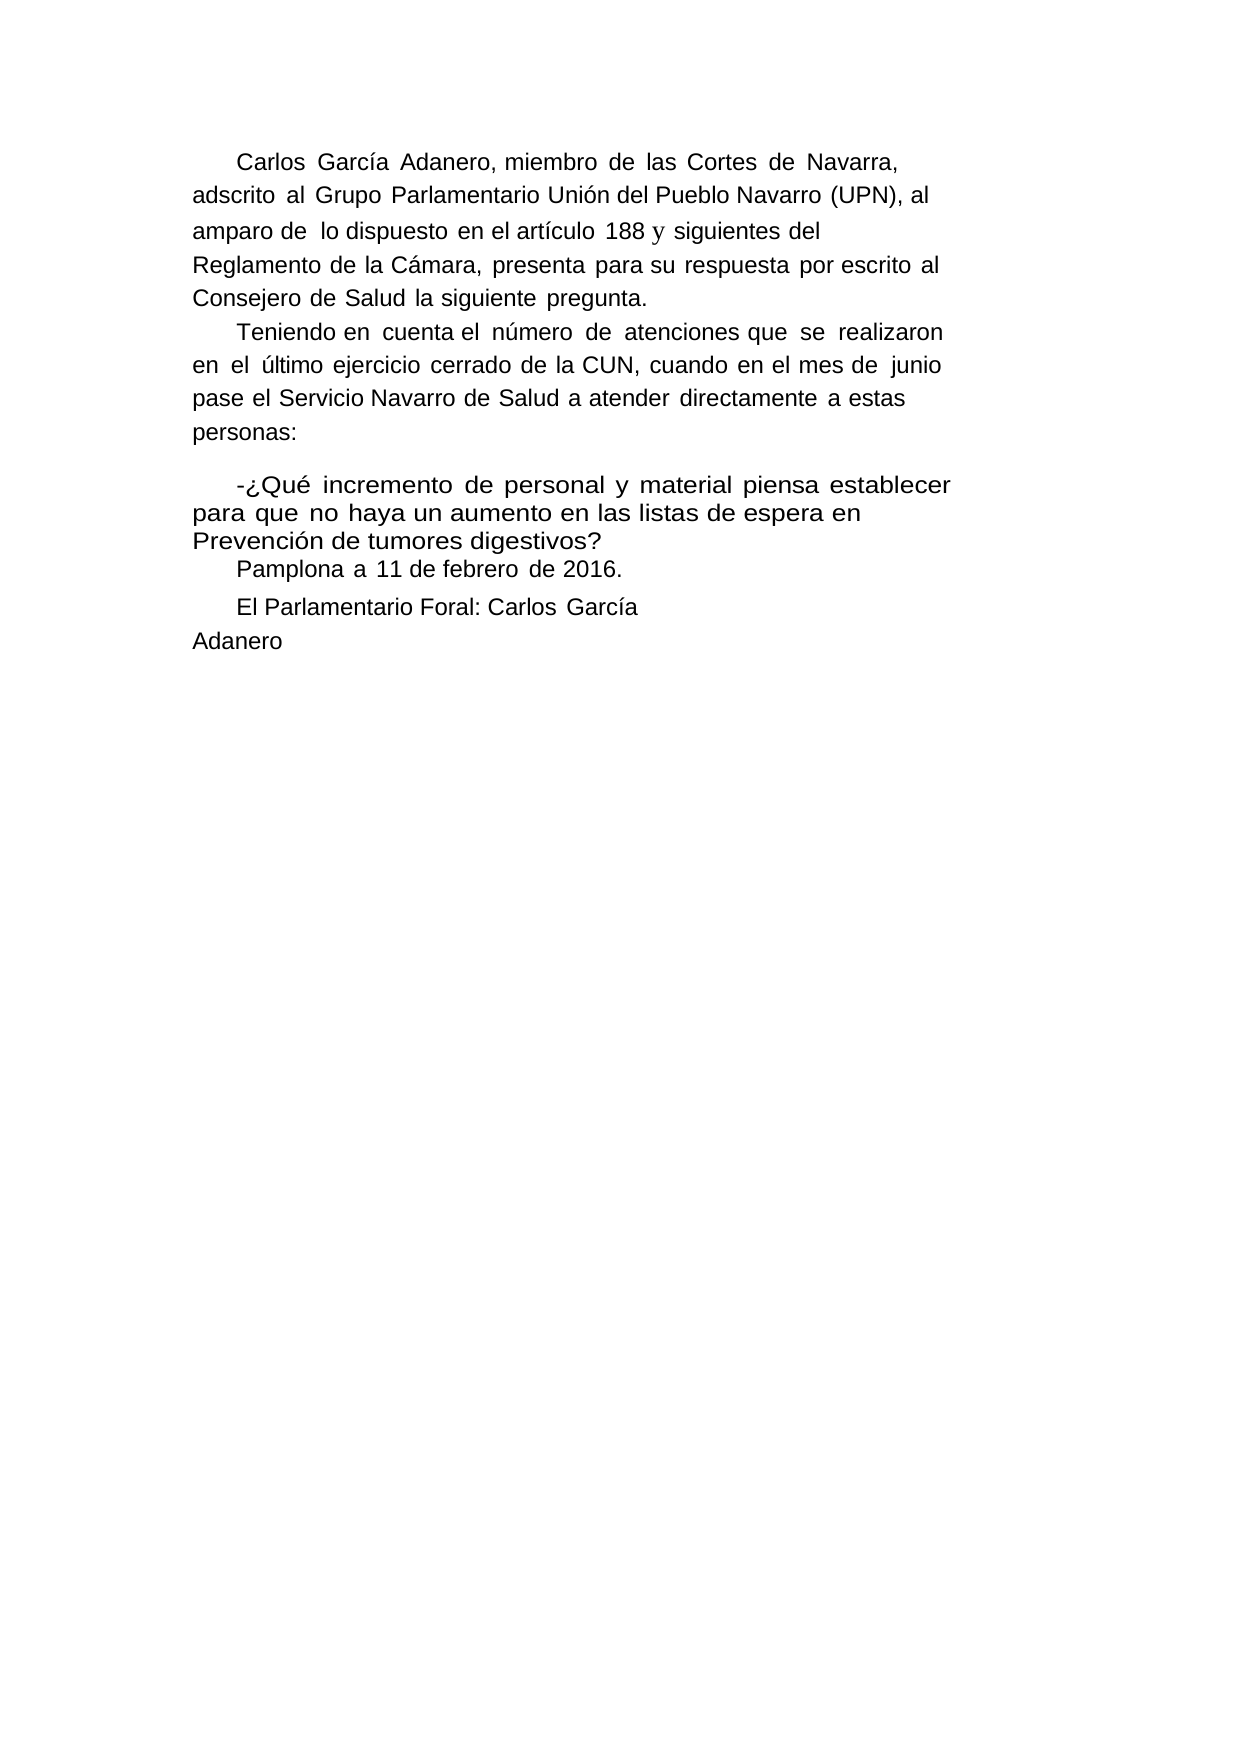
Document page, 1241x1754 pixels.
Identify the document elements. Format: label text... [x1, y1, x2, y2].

text El Parlamentario Foral: Carlos García Adanero [192, 593, 659, 654]
text Pamplona a 11 de febrero de 2016. [192, 555, 792, 582]
text Carlos García Adanero, miembro de las Cortes de Navarra, adscrito al Grupo Parlamentario Unión del Pueblo Navarro (UPN), al amparo de lo dispuesto en el artículo 188 y siguientes del Reglamento de la Cámara, presenta para su respuesta por escrito al Consejero de Salud la siguiente pregunta. [192, 148, 953, 312]
text -¿Qué incremento de personal y material piensa establecer para que no haya un aumento en las listas de espera en Prevención de tumores digestivos? [192, 471, 954, 554]
text Teniendo en cuenta el número de atenciones que se realizaron en el último ejercicio cerrado de la CUN, cuando en el mes de junio pase el Servicio Navarro de Salud a atender directamente a estas personas: [192, 317, 952, 445]
